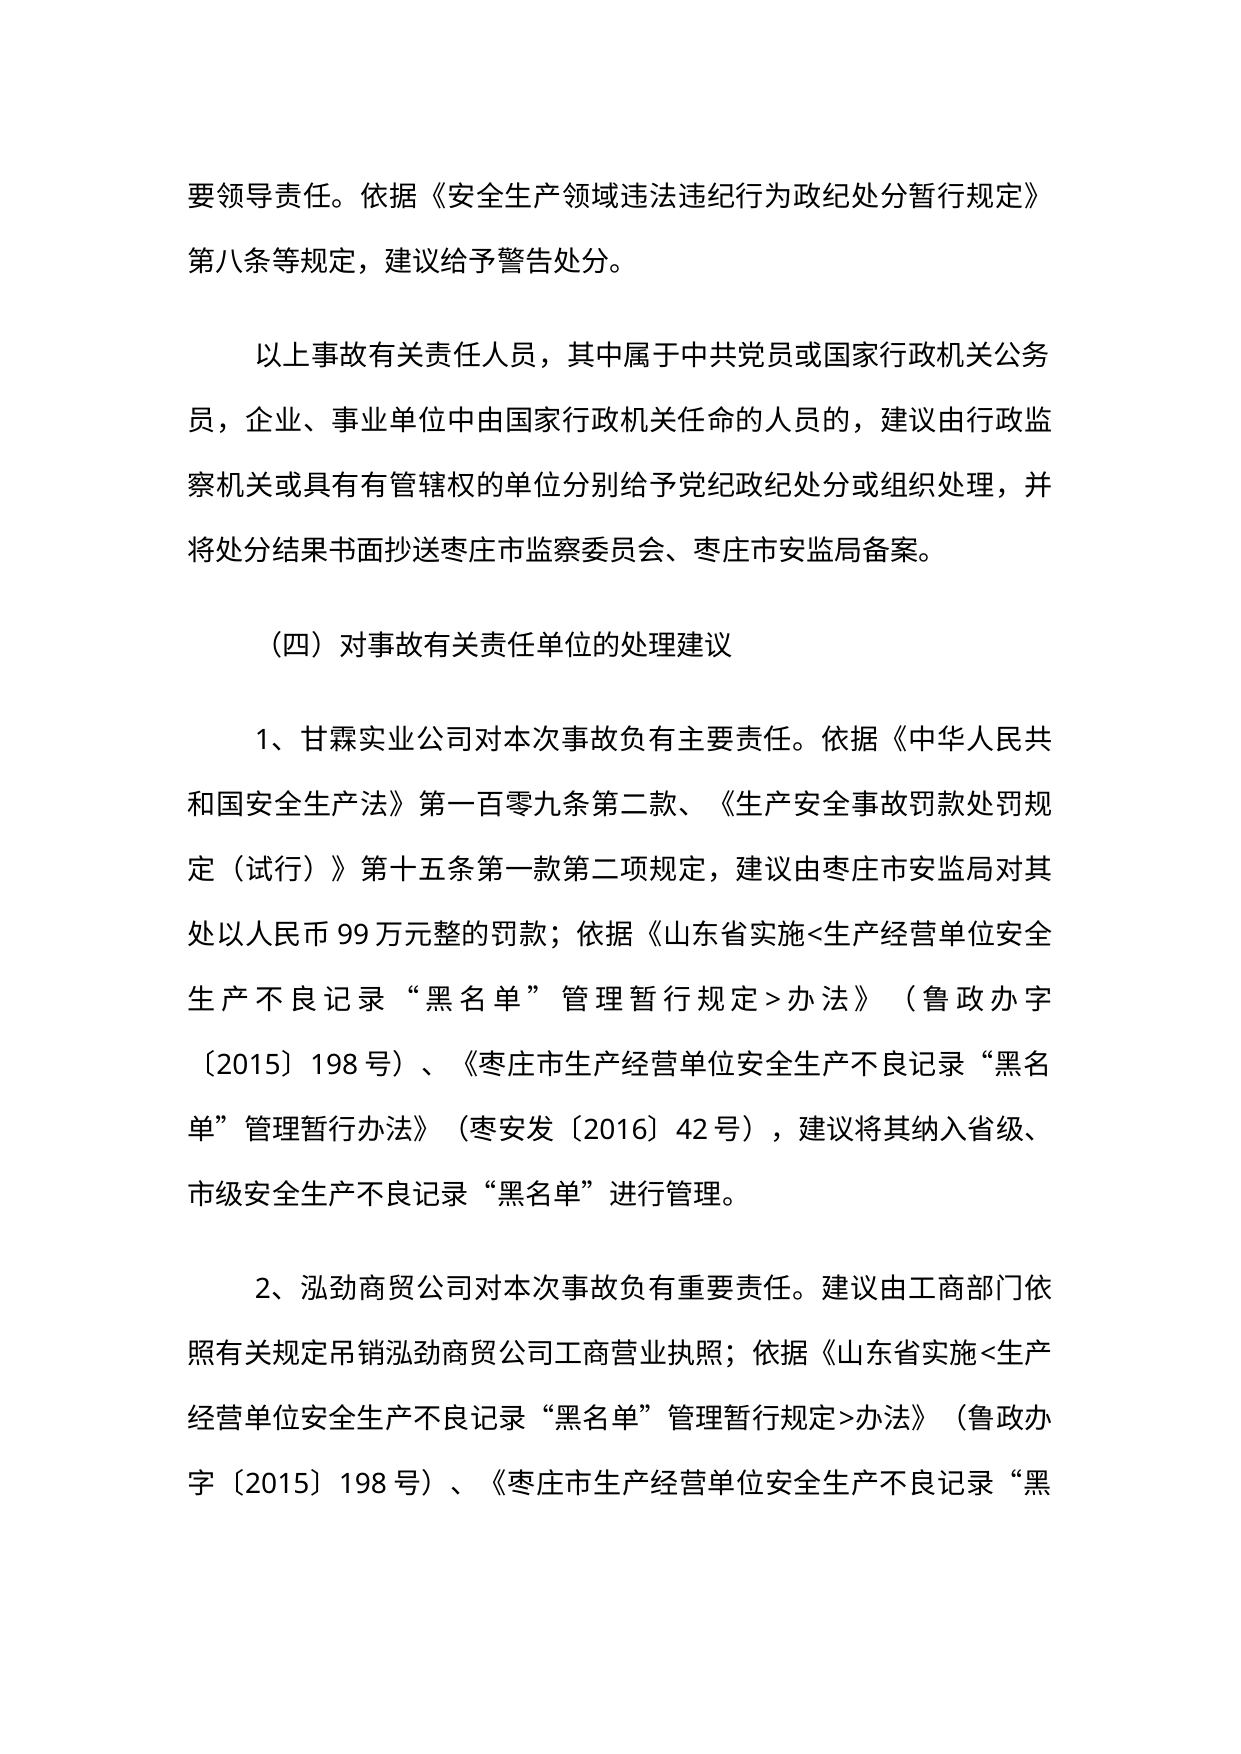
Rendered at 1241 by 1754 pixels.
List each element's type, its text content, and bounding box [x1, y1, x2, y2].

text （四）对事故有关责任单位的处理建议 [187, 610, 1053, 675]
text 以上事故有关责任人员，其中属于中共党员或国家行政机关公务员，企业、事业单位中由国家行政机关任命的人员的，建议由行政监察机关或具有有管辖权的单位分别给予党纪政纪处分或组织处理，并将处分结果书面抄送枣庄市监察委员会、枣庄市安监局备案。 [187, 321, 1053, 581]
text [187, 1254, 1053, 1514]
text 1、甘霖实业公司对本次事故负有主要责任。依据《中华人民共和国安全生产法》第一百零九条第二款、《生产安全事故罚款处罚规定（试行）》第十五条第一款第二项规定，建议由枣庄市安监局对其处以人民币99万元整的罚款；依据《山东省实施<生产经营单位安全生产不良记录“黑名单”管理暂行规定>办法》（鲁政办字〔2015〕198号）、《枣庄市生产经营单位安全生产不良记录“黑名单”管理暂行办法》（枣安发〔2016〕42号），建议将其纳入省级、市级安全生产不良记录“黑名单”进行管理。 [187, 704, 1053, 1224]
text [187, 162, 1053, 292]
